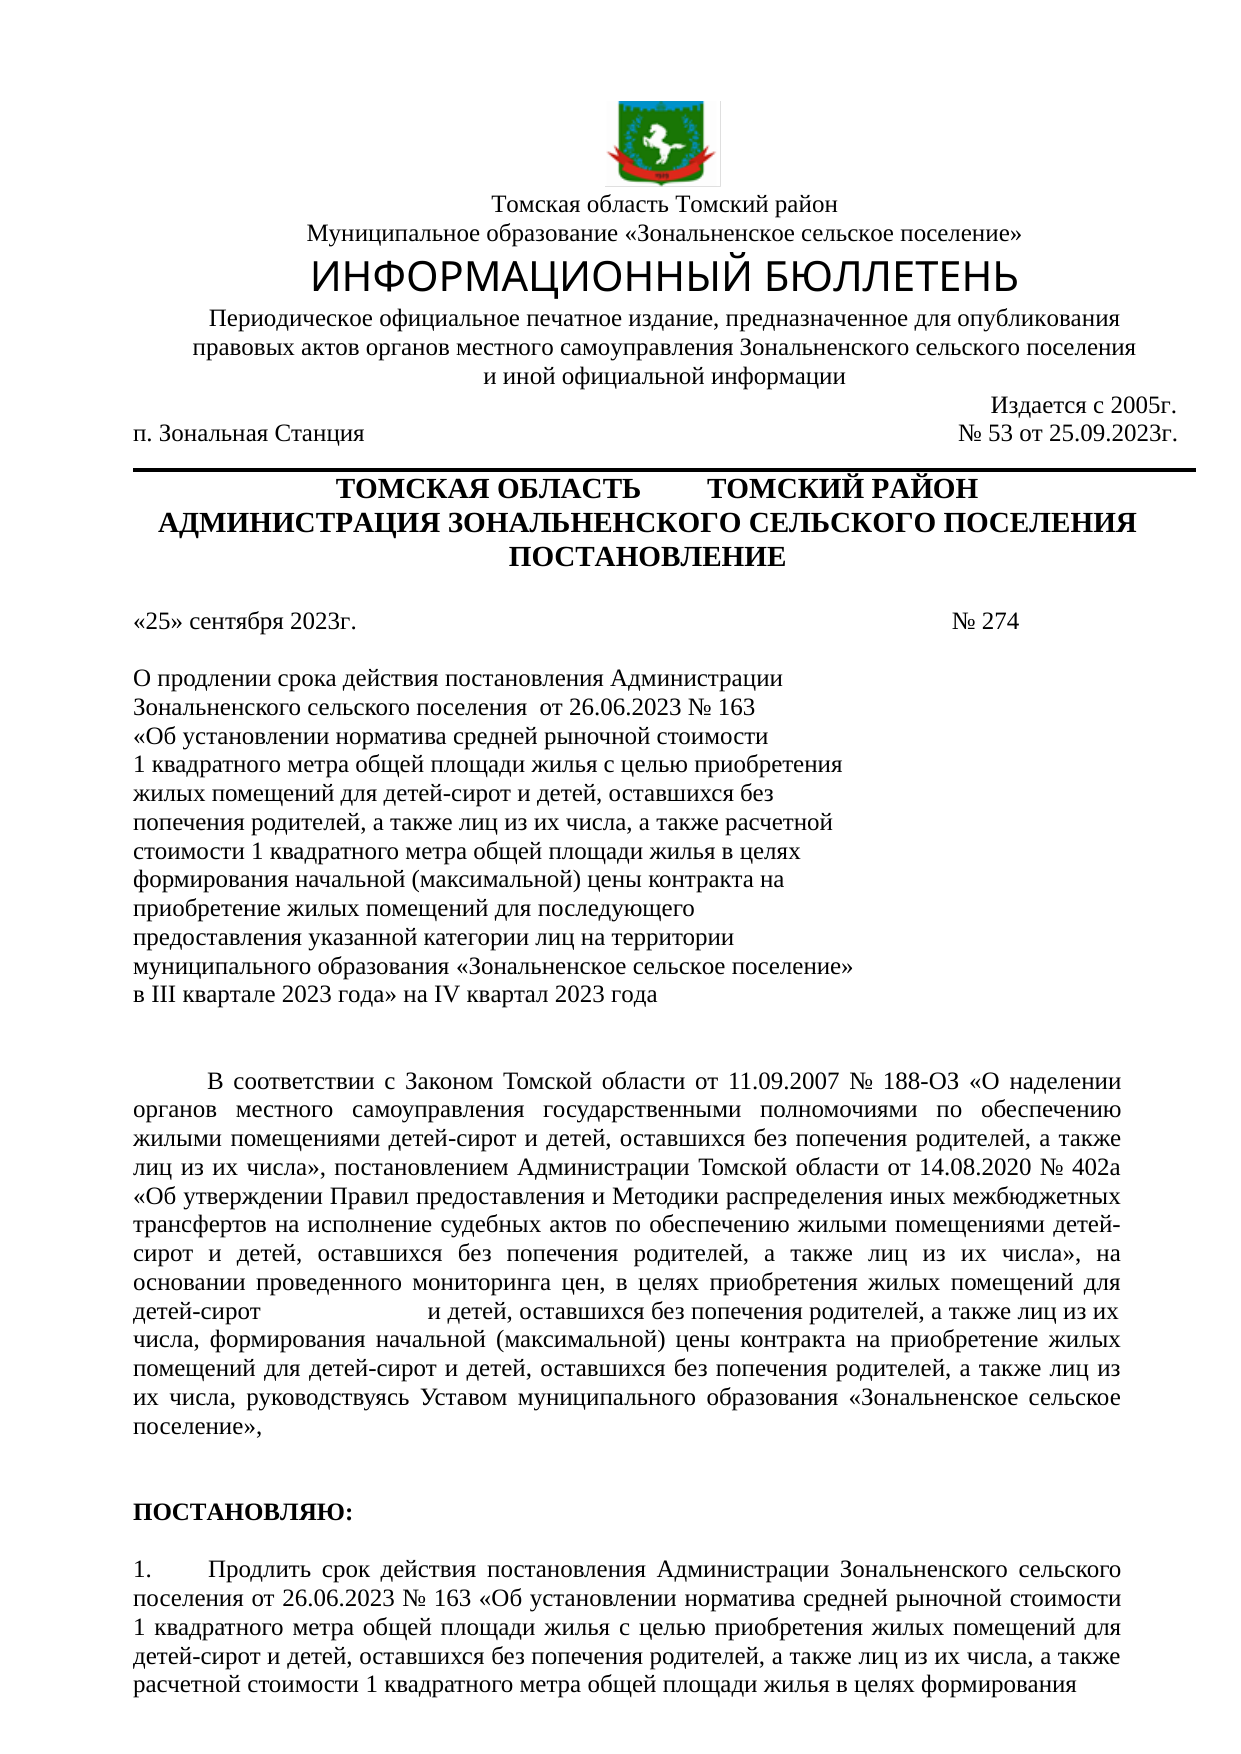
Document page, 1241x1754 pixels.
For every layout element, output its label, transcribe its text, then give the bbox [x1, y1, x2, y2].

subtitle В соответствии с Законом Томской области от 11.09.2007 № 188-ОЗ «О наделении органов местного самоуправления государственными полномочиями по обеспечению жилыми помещениями детей-сирот и детей, оставшихся без попечения родителей, а также лиц из их числа», постановлением Администрации Томской области от 14.08.2020 № 402а «Об утверждении Правил предоставления и Методики распределения иных межбюджетных трансфертов на исполнение судебных актов по обеспечению жилыми помещениями детей-сирот и детей, оставшихся без попечения родителей, а также лиц из их числа», на основании проведенного мониторинга цен, в целях приобретения жилых помещений для детей-сирот и детей, оставшихся без попечения родителей, а также лиц из их числа, формирования начальной (максимальной) цены контракта на приобретение жилых помещений для детей-сирот и детей, оставшихся без попечения родителей, а также лиц из их числа, руководствуясь Уставом муниципального образования «Зональненское сельское поселение», [133, 1066, 1122, 1439]
text «25» сентября 2023г. № 274 [133, 606, 1181, 634]
text АДМИНИСТРАЦИЯ ЗОНАЛЬНЕНСКОГО СЕЛЬСКОГО ПОСЕЛЕНИЯ [114, 505, 1181, 539]
text ИНФОРМАЦИОННЫЙ БЮЛЛЕТЕНЬ [133, 247, 1196, 303]
text Томская область Томский район [133, 189, 1196, 218]
text п. Зональная Станция № 53 от 25.09.2023г. [133, 418, 1240, 447]
text ТОМСКАЯ ОБЛАСТЬ ТОМСКИЙ РАЙОН [133, 472, 1181, 505]
text ПОСТАНОВЛЯЮ: [133, 1497, 1093, 1526]
text правовых актов органов местного самоуправления Зональненского сельского поселения [133, 332, 1196, 361]
text Периодическое официальное печатное издание, предназначенное для опубликования [133, 303, 1196, 332]
text и иной официальной информации [133, 361, 1196, 390]
text ПОСТАНОВЛЕНИЕ [114, 539, 1181, 572]
text Муниципальное образование «Зональненское сельское поселение» [133, 218, 1196, 247]
text О продлении срока действия постановления Администрации Зональненского сельского поселения от 26.06.2023 № 163 «Об установлении норматива средней рыночной стоимости 1 квадратного метра общей площади жилья с целью приобретения жилых помещений для детей-сирот и детей, оставшихся без попечения родителей, а также лиц из их числа, а также расчетной стоимости 1 квадратного метра общей площади жилья в целях формирования начальной (максимальной) цены контракта на приобретение жилых помещений для последующего предоставления указанной категории лиц на территории муниципального образования «Зональненское сельское поселение» в III квартале 2023 года» на IV квартал 2023 года [133, 663, 856, 1008]
picture [605, 101, 724, 190]
text Издается с 2005г. [133, 390, 1240, 418]
list Продлить срок действия постановления Администрации Зональненского сельского поселения от 26.06.2023 № 163 «Об установлении норматива средней рыночной стоимости 1 квадратного метра общей площади жилья с целью приобретения жилых помещений для детей-сирот и детей, оставшихся без попечения родителей, а также лиц из их числа, а также расчетной стоимости 1 квадратного метра общей площади жилья в целях формирования [133, 1554, 1122, 1698]
